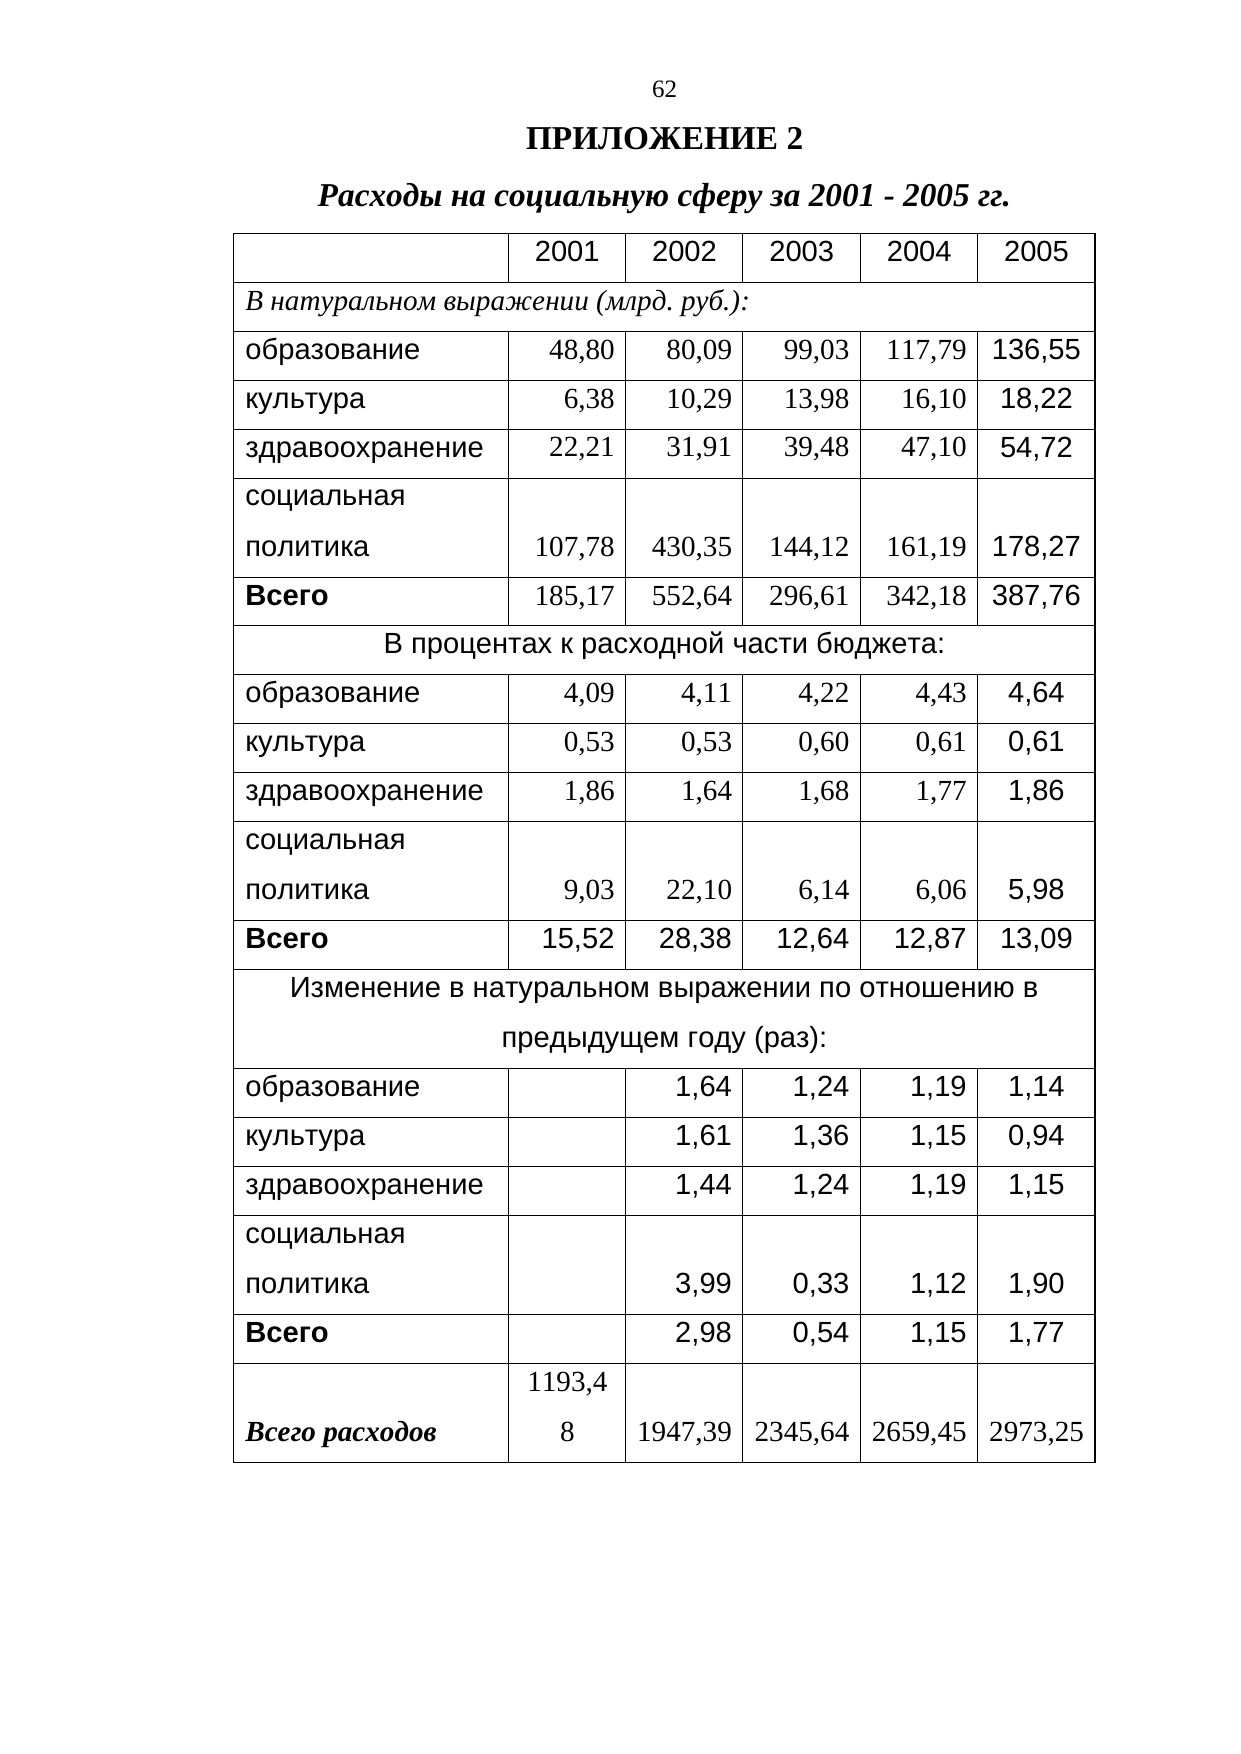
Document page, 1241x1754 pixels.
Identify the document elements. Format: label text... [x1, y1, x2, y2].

table_cell 1,77 [978, 1315, 1094, 1363]
table_cell 117,79 [861, 332, 977, 380]
table_cell 0,54 [743, 1315, 860, 1363]
table_cell Всего [234, 1315, 508, 1363]
table_cell 6,38 [509, 381, 625, 428]
table_cell здравоохранение [234, 430, 508, 477]
table_cell 1,44 [626, 1167, 742, 1214]
table_cell 6,06 [861, 822, 977, 920]
table_cell 136,55 [978, 332, 1094, 380]
table_cell 99,03 [743, 332, 860, 380]
table_cell 2659,45 [861, 1364, 977, 1462]
table_cell социальная политика [234, 479, 508, 577]
table_cell 6,14 [743, 822, 860, 920]
table_cell 3,99 [626, 1216, 742, 1314]
table_cell 342,18 [861, 578, 977, 625]
table_cell 1193,48 [509, 1364, 625, 1462]
table_cell 1,14 [978, 1069, 1094, 1117]
table_cell 4,22 [743, 675, 860, 723]
table_cell 2004 [861, 234, 977, 282]
table_cell 1,90 [978, 1216, 1094, 1314]
table_cell 12,64 [743, 921, 860, 969]
table_cell [509, 1069, 625, 1117]
table_cell образование [234, 675, 508, 723]
table_cell 1947,39 [626, 1364, 742, 1462]
table_cell 12,87 [861, 921, 977, 969]
table_cell 0,60 [743, 724, 860, 772]
table_cell культура [234, 381, 508, 428]
table_cell 1,15 [861, 1315, 977, 1363]
table_cell 31,91 [626, 430, 742, 477]
table_cell 0,53 [626, 724, 742, 772]
table_cell 2005 [978, 234, 1094, 282]
table_cell [509, 1315, 625, 1363]
table_cell Всего [234, 578, 508, 625]
table_cell Изменение в натуральном выражении по отношению в предыдущем году (раз): [234, 970, 1094, 1068]
table_cell 1,19 [861, 1069, 977, 1117]
table_cell 4,43 [861, 675, 977, 723]
table_cell 107,78 [509, 479, 625, 577]
table_cell 185,17 [509, 578, 625, 625]
table_cell 10,29 [626, 381, 742, 428]
table_cell 1,86 [509, 773, 625, 821]
table_cell 552,64 [626, 578, 742, 625]
table_cell 1,19 [861, 1167, 977, 1214]
table_cell 0,61 [861, 724, 977, 772]
table_cell 1,15 [978, 1167, 1094, 1214]
table_cell 1,24 [743, 1069, 860, 1117]
table_cell 13,98 [743, 381, 860, 428]
table_cell 4,11 [626, 675, 742, 723]
table_cell 2,98 [626, 1315, 742, 1363]
table_cell 1,61 [626, 1118, 742, 1166]
table_cell Всего [234, 921, 508, 969]
table_cell 1,68 [743, 773, 860, 821]
table_cell 22,10 [626, 822, 742, 920]
table_cell 144,12 [743, 479, 860, 577]
table_cell 1,64 [626, 1069, 742, 1117]
table_cell образование [234, 332, 508, 380]
table_cell 1,36 [743, 1118, 860, 1166]
table_cell 18,22 [978, 381, 1094, 428]
table_cell 48,80 [509, 332, 625, 380]
table_cell 2973,25 [978, 1364, 1094, 1462]
table_cell 4,09 [509, 675, 625, 723]
table_cell 22,21 [509, 430, 625, 477]
table_cell 80,09 [626, 332, 742, 380]
table_cell 0,53 [509, 724, 625, 772]
table_cell 2345,64 [743, 1364, 860, 1462]
table_cell 0,33 [743, 1216, 860, 1314]
table_cell 1,77 [861, 773, 977, 821]
table_cell 28,38 [626, 921, 742, 969]
table_header Расходы на социальную сферу за 2001 - 2005 гг. [234, 176, 1095, 233]
table_cell здравоохранение [234, 1167, 508, 1214]
table_cell В натуральном выражении (млрд. руб.): [234, 283, 1094, 331]
table_cell 13,09 [978, 921, 1094, 969]
table_cell 47,10 [861, 430, 977, 477]
table_cell 16,10 [861, 381, 977, 428]
table_cell культура [234, 724, 508, 772]
table_cell 4,64 [978, 675, 1094, 723]
table_cell социальная политика [234, 1216, 508, 1314]
table_cell 430,35 [626, 479, 742, 577]
table_cell Всего расходов [234, 1364, 508, 1462]
table_cell 1,15 [861, 1118, 977, 1166]
table_cell 296,61 [743, 578, 860, 625]
table_cell 15,52 [509, 921, 625, 969]
table_cell 2001 [509, 234, 625, 282]
table_cell 2002 [626, 234, 742, 282]
table_cell 1,64 [626, 773, 742, 821]
table_cell 54,72 [978, 430, 1094, 477]
table_cell культура [234, 1118, 508, 1166]
table_cell 0,61 [978, 724, 1094, 772]
table_cell [234, 234, 508, 282]
text Приложение 2 [177, 118, 1152, 156]
table_cell 9,03 [509, 822, 625, 920]
table_cell В процентах к расходной части бюджета: [234, 626, 1094, 674]
table_cell [509, 1216, 625, 1314]
table_cell [509, 1167, 625, 1214]
table_cell 387,76 [978, 578, 1094, 625]
table_cell образование [234, 1069, 508, 1117]
table_cell 2003 [743, 234, 860, 282]
table_cell 5,98 [978, 822, 1094, 920]
table_cell 178,27 [978, 479, 1094, 577]
table_cell 1,86 [978, 773, 1094, 821]
table_cell 161,19 [861, 479, 977, 577]
table_cell 0,94 [978, 1118, 1094, 1166]
table_cell социальная политика [234, 822, 508, 920]
table_cell 1,24 [743, 1167, 860, 1214]
table_cell 39,48 [743, 430, 860, 477]
table_cell [509, 1118, 625, 1166]
table_cell здравоохранение [234, 773, 508, 821]
table_cell 1,12 [861, 1216, 977, 1314]
